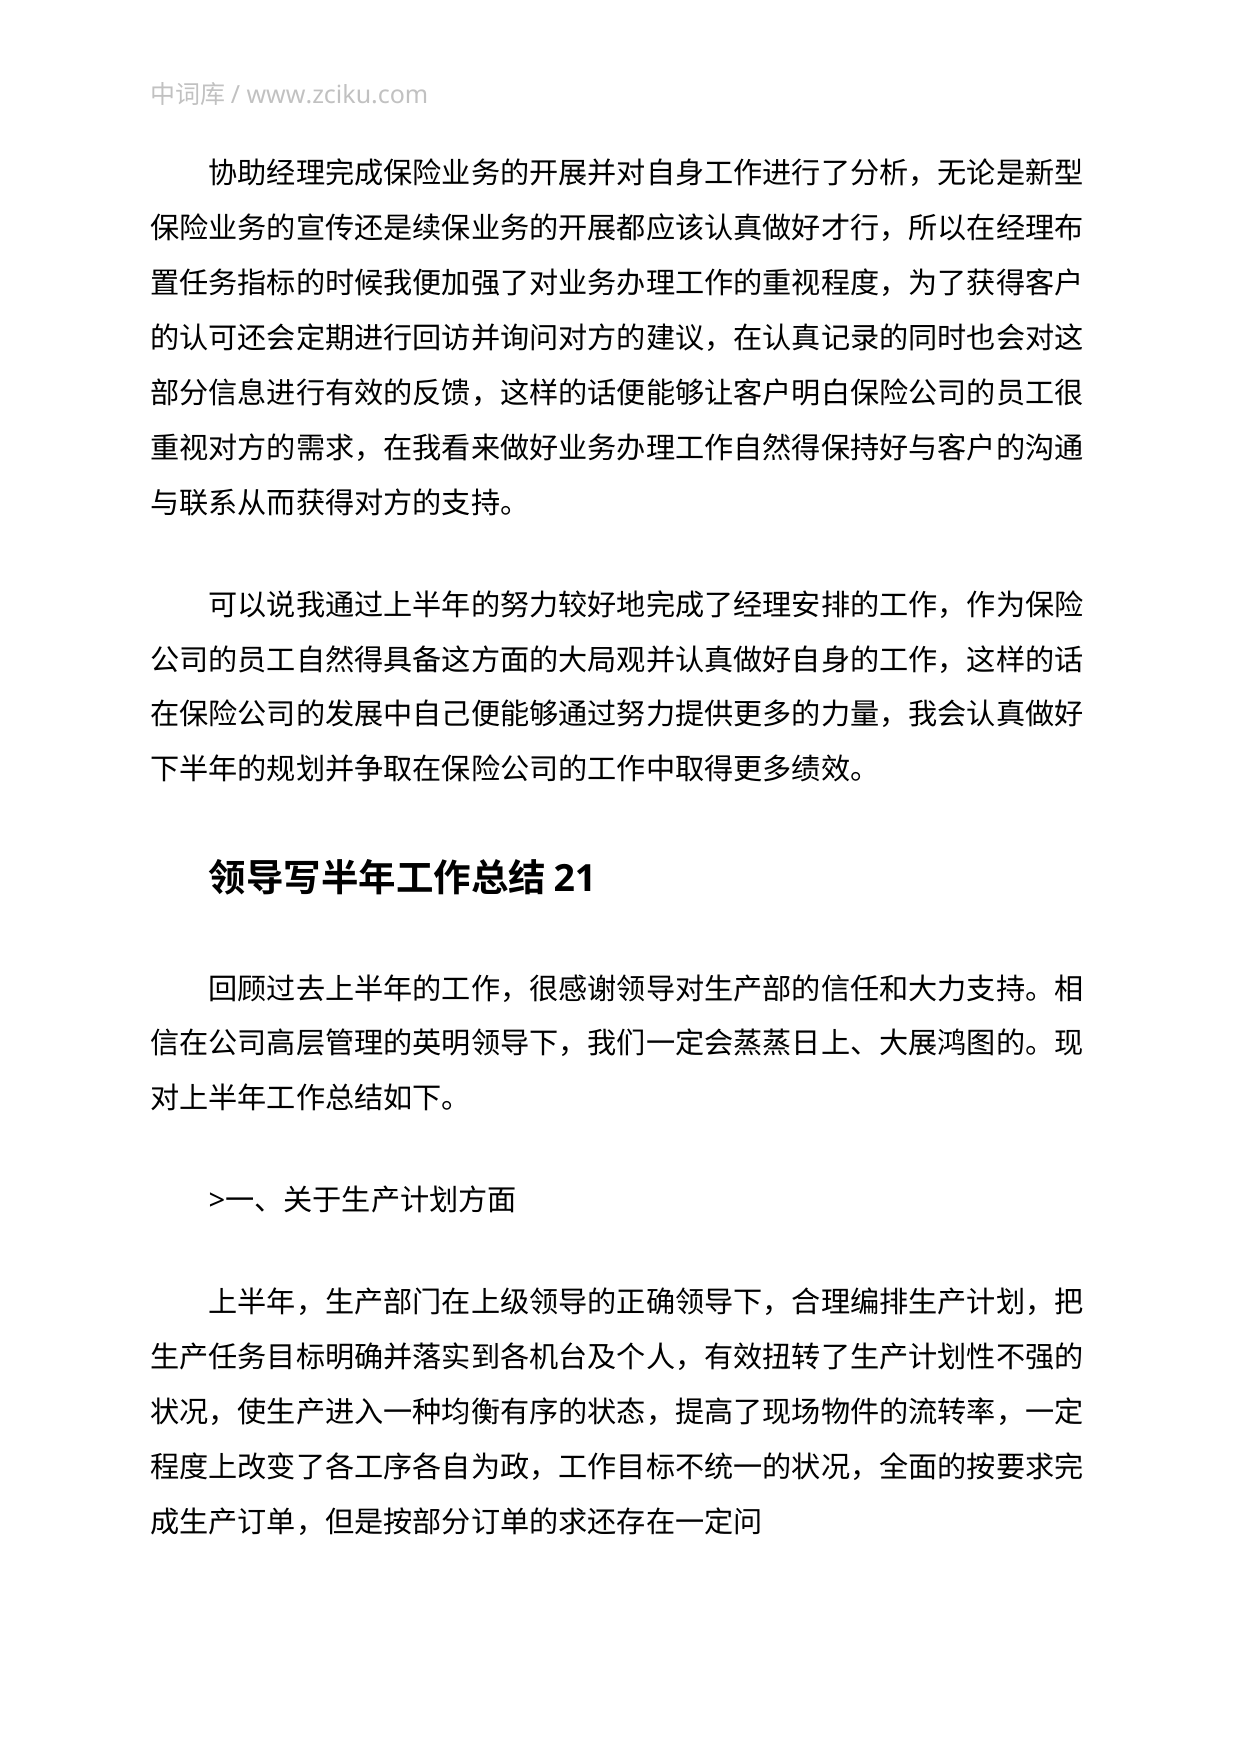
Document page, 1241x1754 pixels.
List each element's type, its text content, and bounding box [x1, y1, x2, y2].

text >一、关于生产计划方面 [150, 1177, 1090, 1219]
text 可以说我通过上半年的努力较好地完成了经理安排的工作，作为保险公司的员工自然得具备这方面的大局观并认真做好自身的工作，这样的话在保险公司的发展中自己便能够通过努力提供更多的力量，我会认真做好下半年的规划并争取在保险公司的工作中取得更多绩效。 [150, 581, 1090, 788]
text 领导写半年工作总结21 [150, 848, 1090, 902]
text 协助经理完成保险业务的开展并对自身工作进行了分析，无论是新型保险业务的宣传还是续保业务的开展都应该认真做好才行，所以在经理布置任务指标的时候我便加强了对业务办理工作的重视程度，为了获得客户的认可还会定期进行回访并询问对方的建议，在认真记录的同时也会对这部分信息进行有效的反馈，这样的话便能够让客户明白保险公司的员工很重视对方的需求，在我看来做好业务办理工作自然得保持好与客户的沟通与联系从而获得对方的支持。 [150, 150, 1090, 522]
text 回顾过去上半年的工作，很感谢领导对生产部的信任和大力支持。相信在公司高层管理的英明领导下，我们一定会蒸蒸日上、大展鸿图的。现对上半年工作总结如下。 [150, 965, 1090, 1117]
text 上半年，生产部门在上级领导的正确领导下，合理编排生产计划，把生产任务目标明确并落实到各机台及个人，有效扭转了生产计划性不强的状况，使生产进入一种均衡有序的状态，提高了现场物件的流转率，一定程度上改变了各工序各自为政，工作目标不统一的状况，全面的按要求完成生产订单，但是按部分订单的求还存在一定问 [150, 1279, 1090, 1541]
